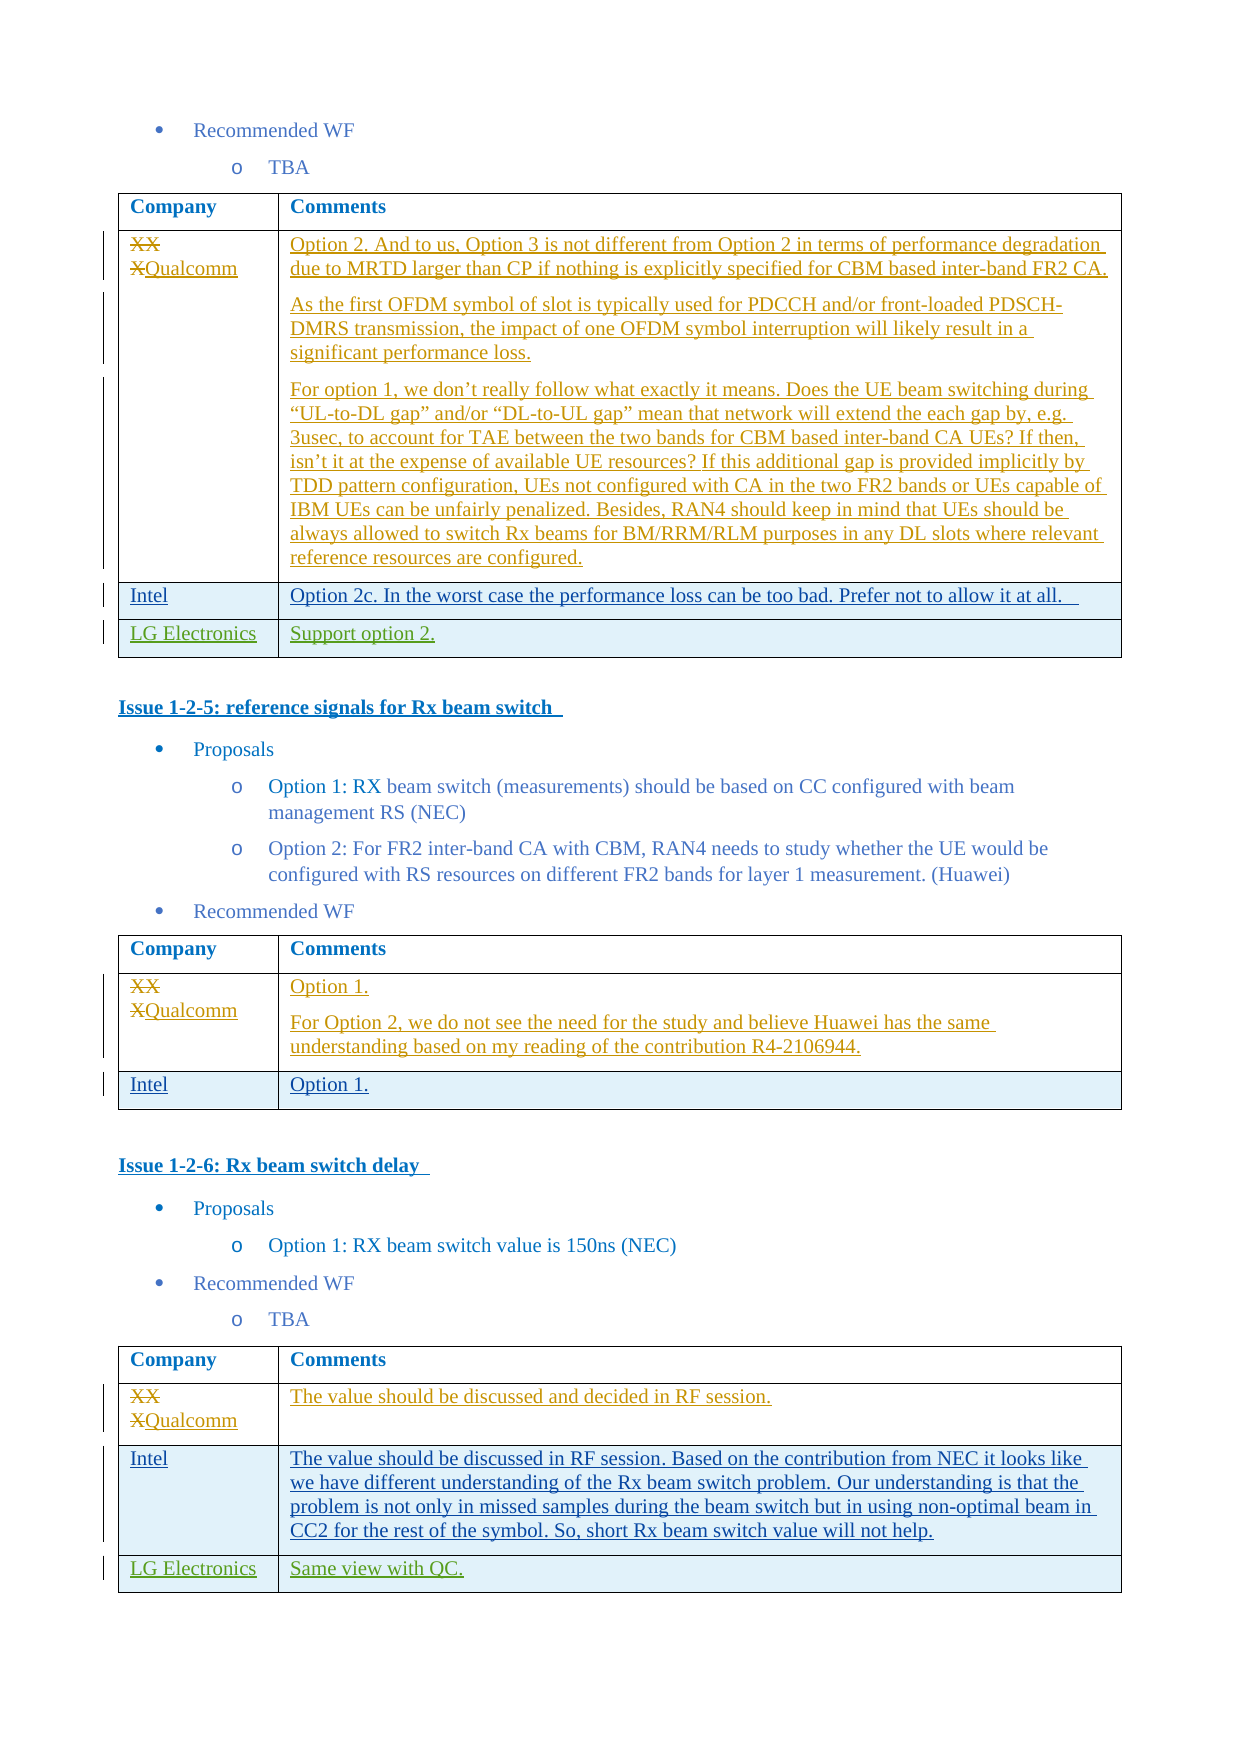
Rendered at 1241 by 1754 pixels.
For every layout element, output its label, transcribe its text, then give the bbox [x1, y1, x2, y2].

list TBA [231, 154, 1122, 180]
table_header Comments [279, 936, 1121, 973]
table_cell [119, 974, 278, 1071]
list Option 2: For FR2 inter-band CA with CBM, RAN4 needs to study whether the UE would be configured with RS resources on different FR2 bands for layer 1 measurement. (Huawei) [231, 836, 1122, 886]
table_header Comments [279, 194, 1121, 230]
table_header Comments [279, 1347, 1121, 1383]
table_cell [279, 231, 1121, 582]
text Issue 1-2-5: reference signals for Rx beam switch [118, 694, 1122, 719]
table_header Company [119, 936, 278, 973]
list Proposals [156, 1196, 1122, 1220]
list Option 1: RX beam switch value is 150ns (NEC) [231, 1232, 1122, 1258]
table_cell [119, 231, 278, 582]
list Recommended WF [156, 118, 1122, 142]
list TBA [231, 1307, 1122, 1333]
table_cell [279, 974, 1121, 1071]
list Proposals [156, 737, 1122, 761]
list Recommended WF [156, 898, 1122, 923]
text Issue 1-2-6: Rx beam switch delay [118, 1153, 1122, 1177]
list Option 1: RX beam switch (measurements) should be based on CC configured with beam management RS (NEC) [231, 774, 1122, 824]
table_header Company [119, 1347, 278, 1383]
table_header Company [119, 194, 278, 230]
table_cell [119, 1384, 278, 1445]
table_cell [279, 1384, 1121, 1445]
list Recommended WF [156, 1271, 1122, 1295]
